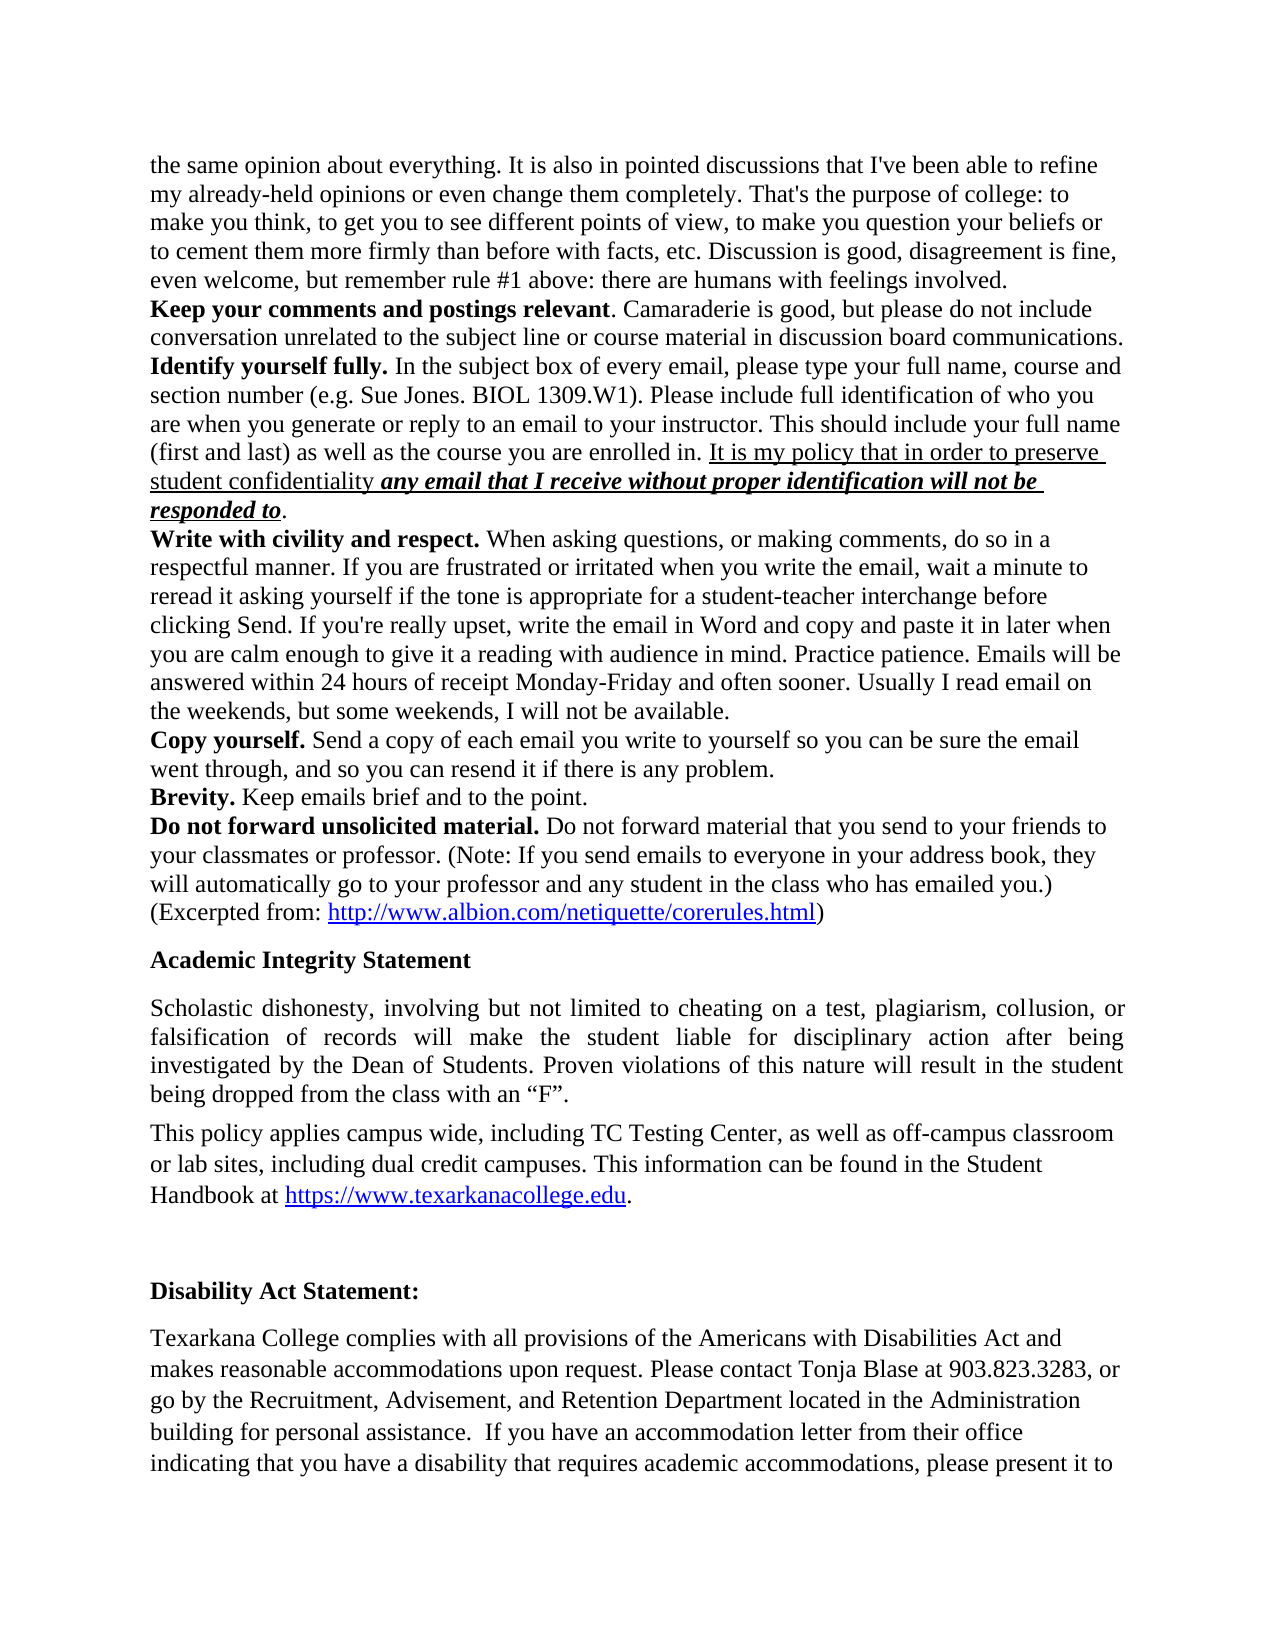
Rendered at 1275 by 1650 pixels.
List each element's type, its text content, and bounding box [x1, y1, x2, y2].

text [150, 150, 1125, 294]
text Academic Integrity Statement [150, 945, 1125, 974]
text Write with civility and respect. When asking questions, or making comments, do so in a respectful manner. If you are frustrated or irritated when you write the email, wait a minute to reread it asking yourself if the tone is appropriate for a student-teacher interchange before clicking Send. If you're really upset, write the email in Word and copy and paste it in later when you are calm enough to give it a reading with audience in mind. Practice patience. Emails will be answered within 24 hours of receipt Monday-Friday and often sooner. Usually I read email on the weekends, but some weekends, I will not be available. [150, 524, 1125, 725]
text Keep your comments and postings relevant. Camaraderie is good, but please do not include conversation unrelated to the subject line or course material in discussion board communications. [150, 294, 1125, 351]
text Scholastic dishonesty, involving but not limited to cheating on a test, plagiarism, collusion, or falsification of records will make the student liable for disciplinary action after being investigated by the Dean of Students. Proven violations of this nature will result in the student being dropped from the class with an “F”. [150, 993, 1125, 1108]
text Disability Act Statement: [150, 1276, 1125, 1304]
text Brevity. Keep emails brief and to the point. [150, 782, 1125, 811]
text This policy applies campus wide, including TC Testing Center, as well as off-campus classroom or lab sites, including dual credit campuses. This information can be found in the Student Handbook at https://www.texarkanacollege.edu. [150, 1118, 1125, 1209]
text Copy yourself. Send a copy of each email you write to yourself so you can be sure the email went through, and so you can resend it if there is any problem. [150, 725, 1125, 782]
text (Excerpted from: http://www.albion.com/netiquette/corerules.html) [150, 897, 1125, 926]
text Do not forward unsolicited material. Do not forward material that you send to your friends to your classmates or professor. (Note: If you send emails to everyone in your address book, they will automatically go to your professor and any student in the class who has emailed you.) [150, 811, 1125, 897]
text Identify yourself fully. In the subject box of every email, please type your full name, course and section number (e.g. Sue Jones. BIOL 1309.W1). Please include full identification of who you are when you generate or reply to an email to your instructor. This should include your full name (first and last) as well as the course you are enrolled in. It is my policy that in order to preserve student confidentiality any email that I receive without proper identification will not be responded to. [150, 351, 1125, 524]
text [150, 1323, 1125, 1476]
